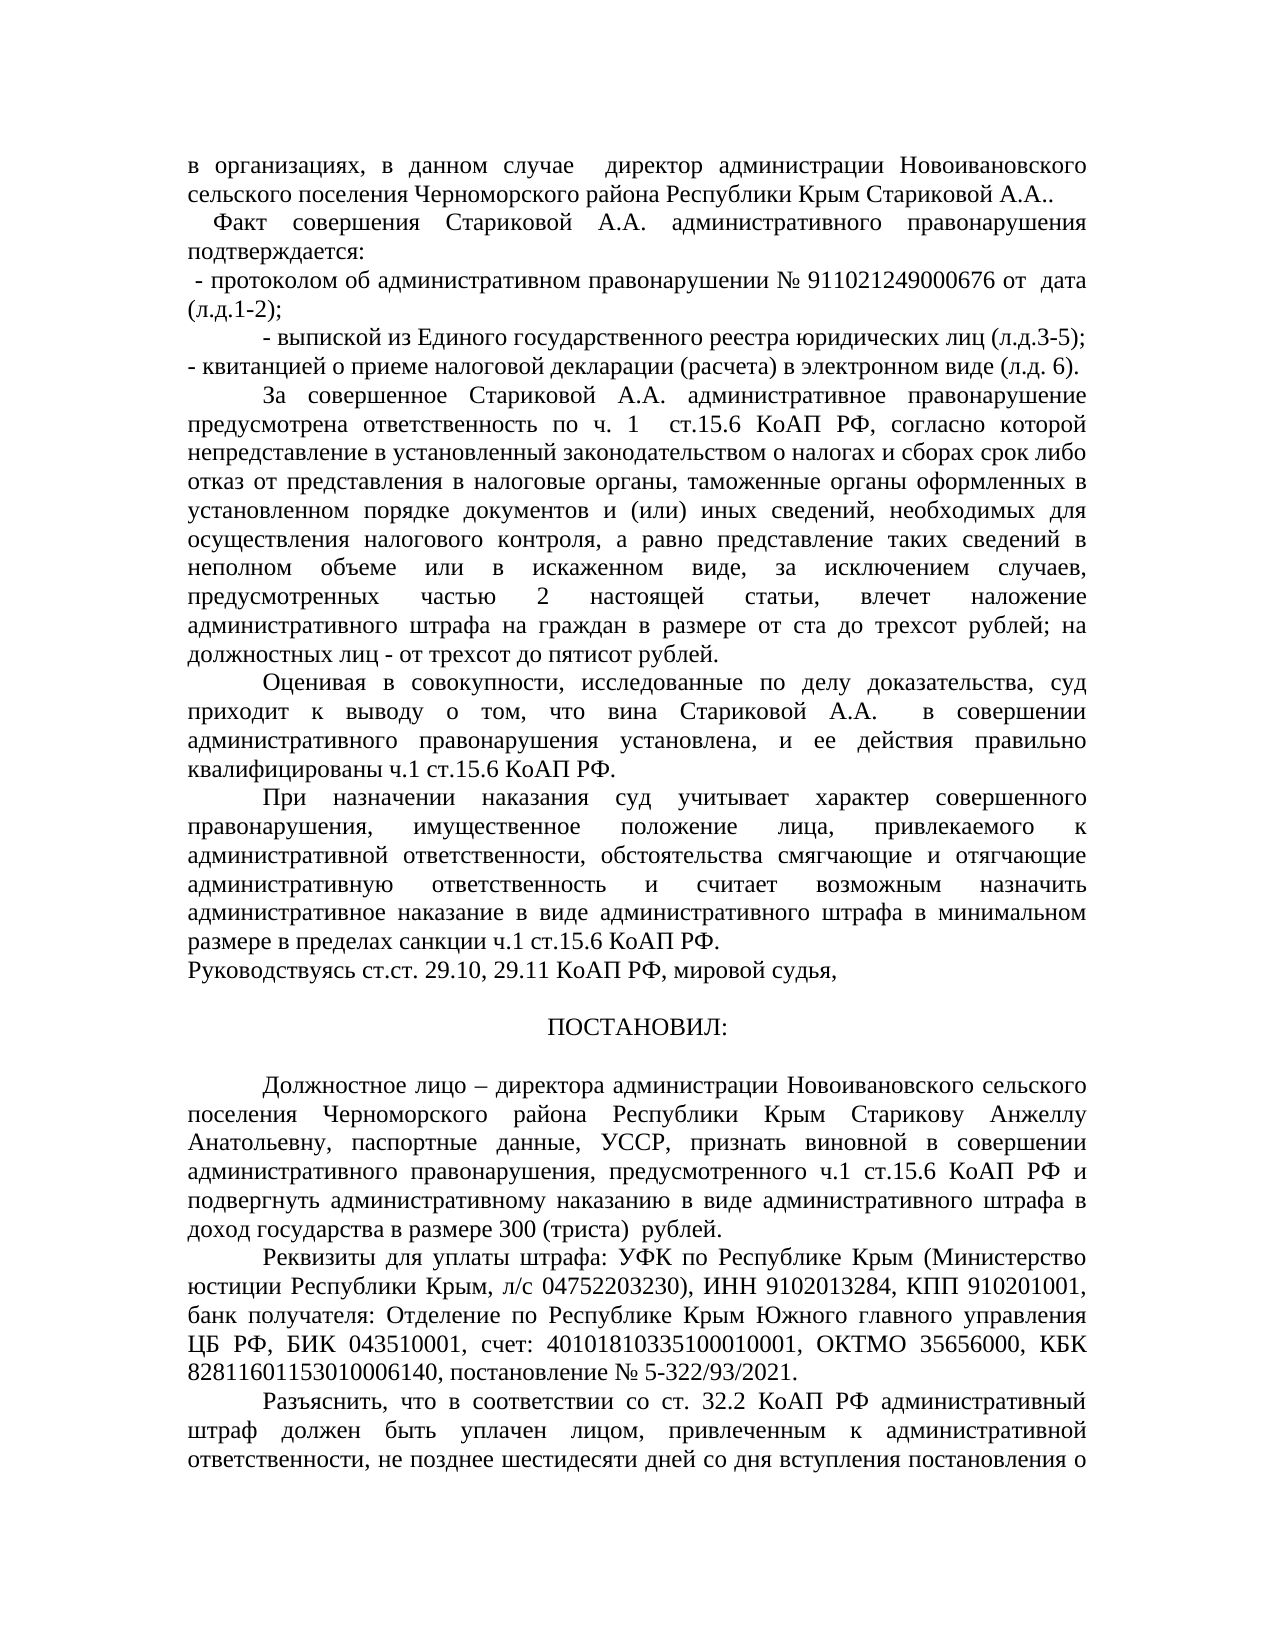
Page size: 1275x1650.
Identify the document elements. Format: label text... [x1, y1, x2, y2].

text Оценивая в совокупности, исследованные по делу доказательства, суд приходит к выводу о том, что вина Стариковой А.А. в совершении административного правонарушения установлена, и ее действия правильно квалифицированы ч.1 ст.15.6 КоАП РФ. [187, 667, 1087, 782]
text ПОСТАНОВИЛ: [187, 1012, 1087, 1041]
text Факт совершения Стариковой А.А. административного правонарушения подтверждается: [187, 207, 1087, 265]
text При назначении наказания суд учитывает характер совершенного правонарушения, имущественное положение лица, привлекаемого к административной ответственности, обстоятельства смягчающие и отягчающие административную ответственность и считает возможным назначить административное наказание в виде административного штрафа в минимальном размере в пределах санкции ч.1 ст.15.6 КоАП РФ. [187, 782, 1087, 955]
text Должностное лицо – директора администрации Новоивановского сельского поселения Черноморского района Республики Крым Старикову Анжеллу Анатольевну, паспортные данные, УССР, признать виновной в совершении административного правонарушения, предусмотренного ч.1 ст.15.6 КоАП РФ и подвергнуть административному наказанию в виде административного штрафа в доход государства в размере 300 (триста) рублей. [187, 1070, 1087, 1242]
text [187, 150, 1087, 207]
text - выпиской из Единого государственного реестра юридических лиц (л.д.3-5); [187, 322, 1087, 351]
text Руководствуясь ст.ст. 29.10, 29.11 КоАП РФ, мировой судья, [187, 955, 1087, 984]
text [187, 1386, 1087, 1472]
text - квитанцией о приеме налоговой декларации (расчета) в электронном виде (л.д. 6). [187, 351, 1087, 380]
text За совершенное Стариковой А.А. административное правонарушение предусмотрена ответственность по ч. 1 ст.15.6 КоАП РФ, согласно которой непредставление в установленный законодательством о налогах и сборах срок либо отказ от представления в налоговые органы, таможенные органы оформленных в установленном порядке документов и (или) иных сведений, необходимых для осуществления налогового контроля, а равно представление таких сведений в неполном объеме или в искаженном виде, за исключением случаев, предусмотренных частью 2 настоящей статьи, влечет наложение административного штрафа на граждан в размере от ста до трехсот рублей; на должностных лиц - от трехсот до пятисот рублей. [187, 380, 1087, 667]
text - протоколом об административном правонарушении № 911021249000676 от дата (л.д.1-2); [187, 265, 1087, 322]
text Реквизиты для уплаты штрафа: УФК по Республике Крым (Министерство юстиции Республики Крым, л/с 04752203230), ИНН 9102013284, КПП 910201001, банк получателя: Отделение по Республике Крым Южного главного управления ЦБ РФ, БИК 043510001, счет: 40101810335100010001, ОКТМО 35656000, КБК 82811601153010006140, постановление № 5-322/93/2021. [187, 1242, 1087, 1386]
